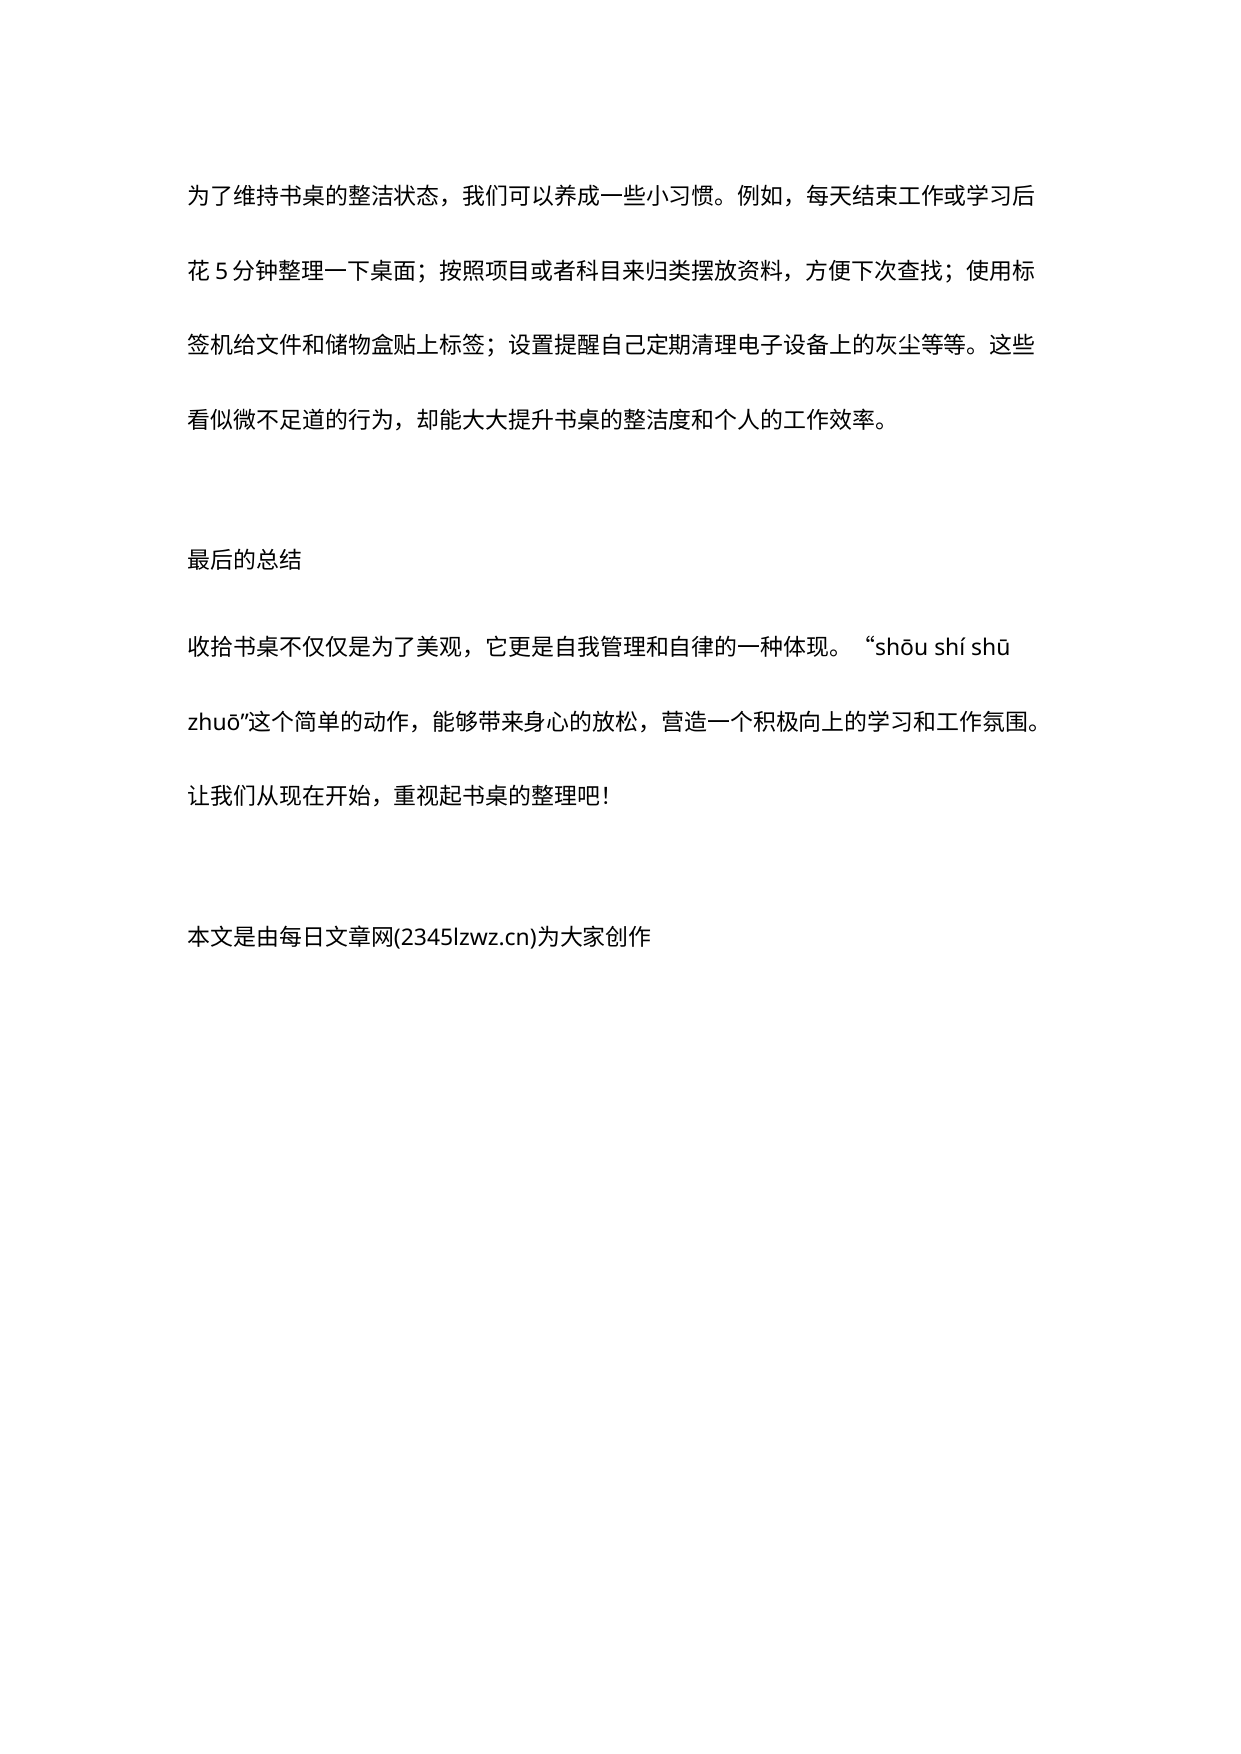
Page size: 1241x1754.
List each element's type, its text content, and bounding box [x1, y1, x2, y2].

text 本文是由每日文章网(2345lzwz.cn)为大家创作 [187, 903, 1053, 968]
text 收拾书桌不仅仅是为了美观，它更是自我管理和自律的一种体现。“shōu shí shū zhuō”这个简单的动作，能够带来身心的放松，营造一个积极向上的学习和工作氛围。让我们从现在开始，重视起书桌的整理吧！ [187, 613, 1053, 827]
text 最后的总结 [187, 526, 1053, 591]
text 为了维持书桌的整洁状态，我们可以养成一些小习惯。例如，每天结束工作或学习后花5分钟整理一下桌面；按照项目或者科目来归类摆放资料，方便下次查找；使用标签机给文件和储物盒贴上标签；设置提醒自己定期清理电子设备上的灰尘等等。这些看似微不足道的行为，却能大大提升书桌的整洁度和个人的工作效率。 [187, 162, 1053, 451]
